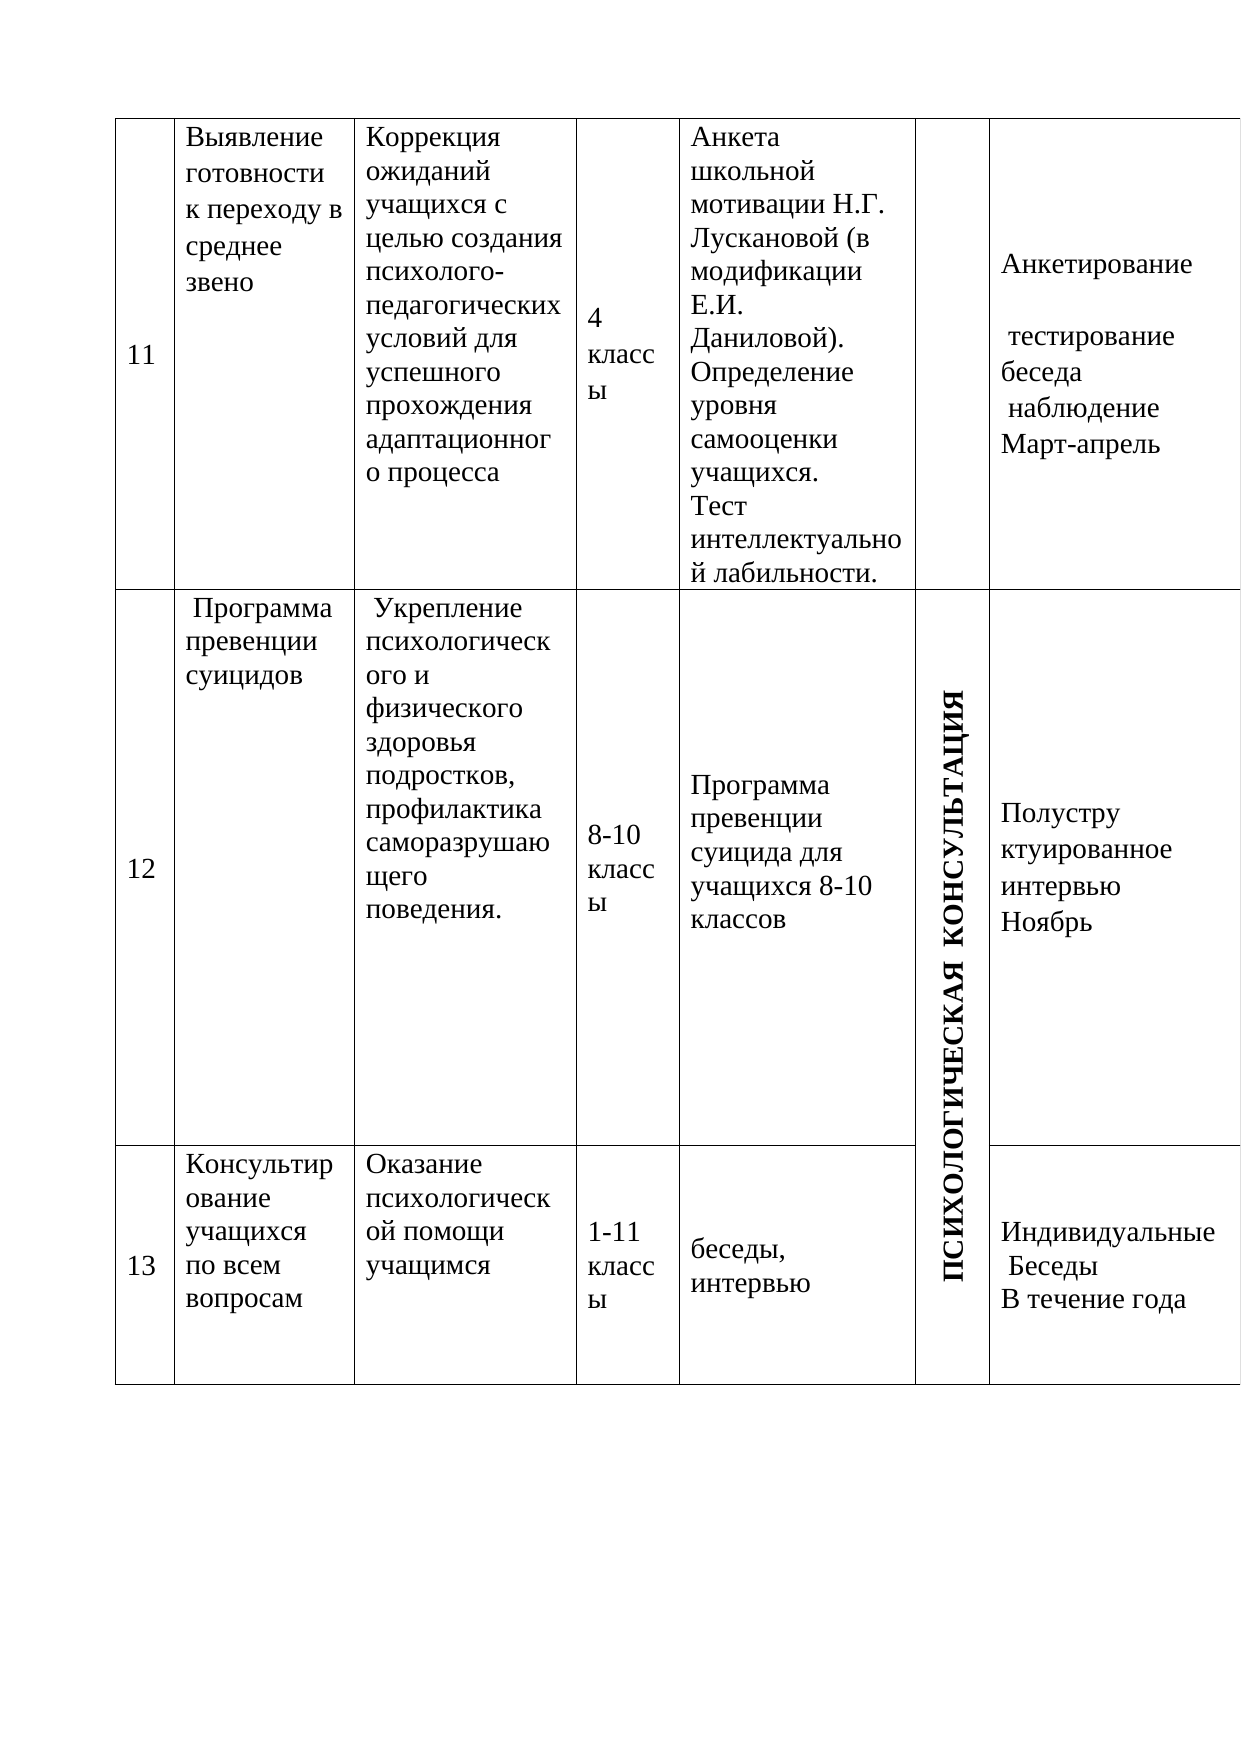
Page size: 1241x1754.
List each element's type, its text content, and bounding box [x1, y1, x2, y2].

table_cell Выявление готовности к переходу в среднее звено [175, 119, 354, 589]
table_cell Укрепление психологического и физического здоровья подростков, профилактика саморазрушающего поведения. [355, 590, 576, 1145]
table_cell [916, 119, 989, 589]
table_cell 13 [116, 1146, 174, 1383]
table_cell 4 классы [577, 119, 679, 589]
table_cell 1-11 классы [577, 1146, 679, 1383]
table_cell Индивидуальные Беседы В течение года [990, 1146, 1240, 1383]
table_cell Оказание психологической помощи учащимся [355, 1146, 576, 1383]
table_cell беседы, интервью [680, 1146, 915, 1383]
table_cell 11 [116, 119, 174, 589]
table_cell Программа превенции суицидов [175, 590, 354, 1145]
table_cell Консультирование учащихся по всем вопросам [175, 1146, 354, 1383]
table_cell Анкетирование тестирование беседа наблюдение Март-апрель [990, 119, 1240, 589]
table_cell Программа превенции суицида для учащихся 8-10 классов [680, 590, 915, 1145]
table_cell Анкета школьной мотивации Н.Г. Лускановой (в модификации Е.И. Даниловой). Определение уровня самооценки учащихся. Тест интеллектуальной лабильности. [680, 119, 915, 589]
table_cell 12 [116, 590, 174, 1145]
table_cell Коррекция ожиданий учащихся с целью создания психолого-педагогических условий для успешного прохождения адаптационного процесса [355, 119, 576, 589]
table_cell Полустру ктуированное интервью Ноябрь [990, 590, 1240, 1145]
table_cell 8-10 классы [577, 590, 679, 1145]
table_cell ПСИХОЛОГИЧЕСКАЯ КОНСУЛЬТАЦИЯ [916, 590, 989, 1383]
